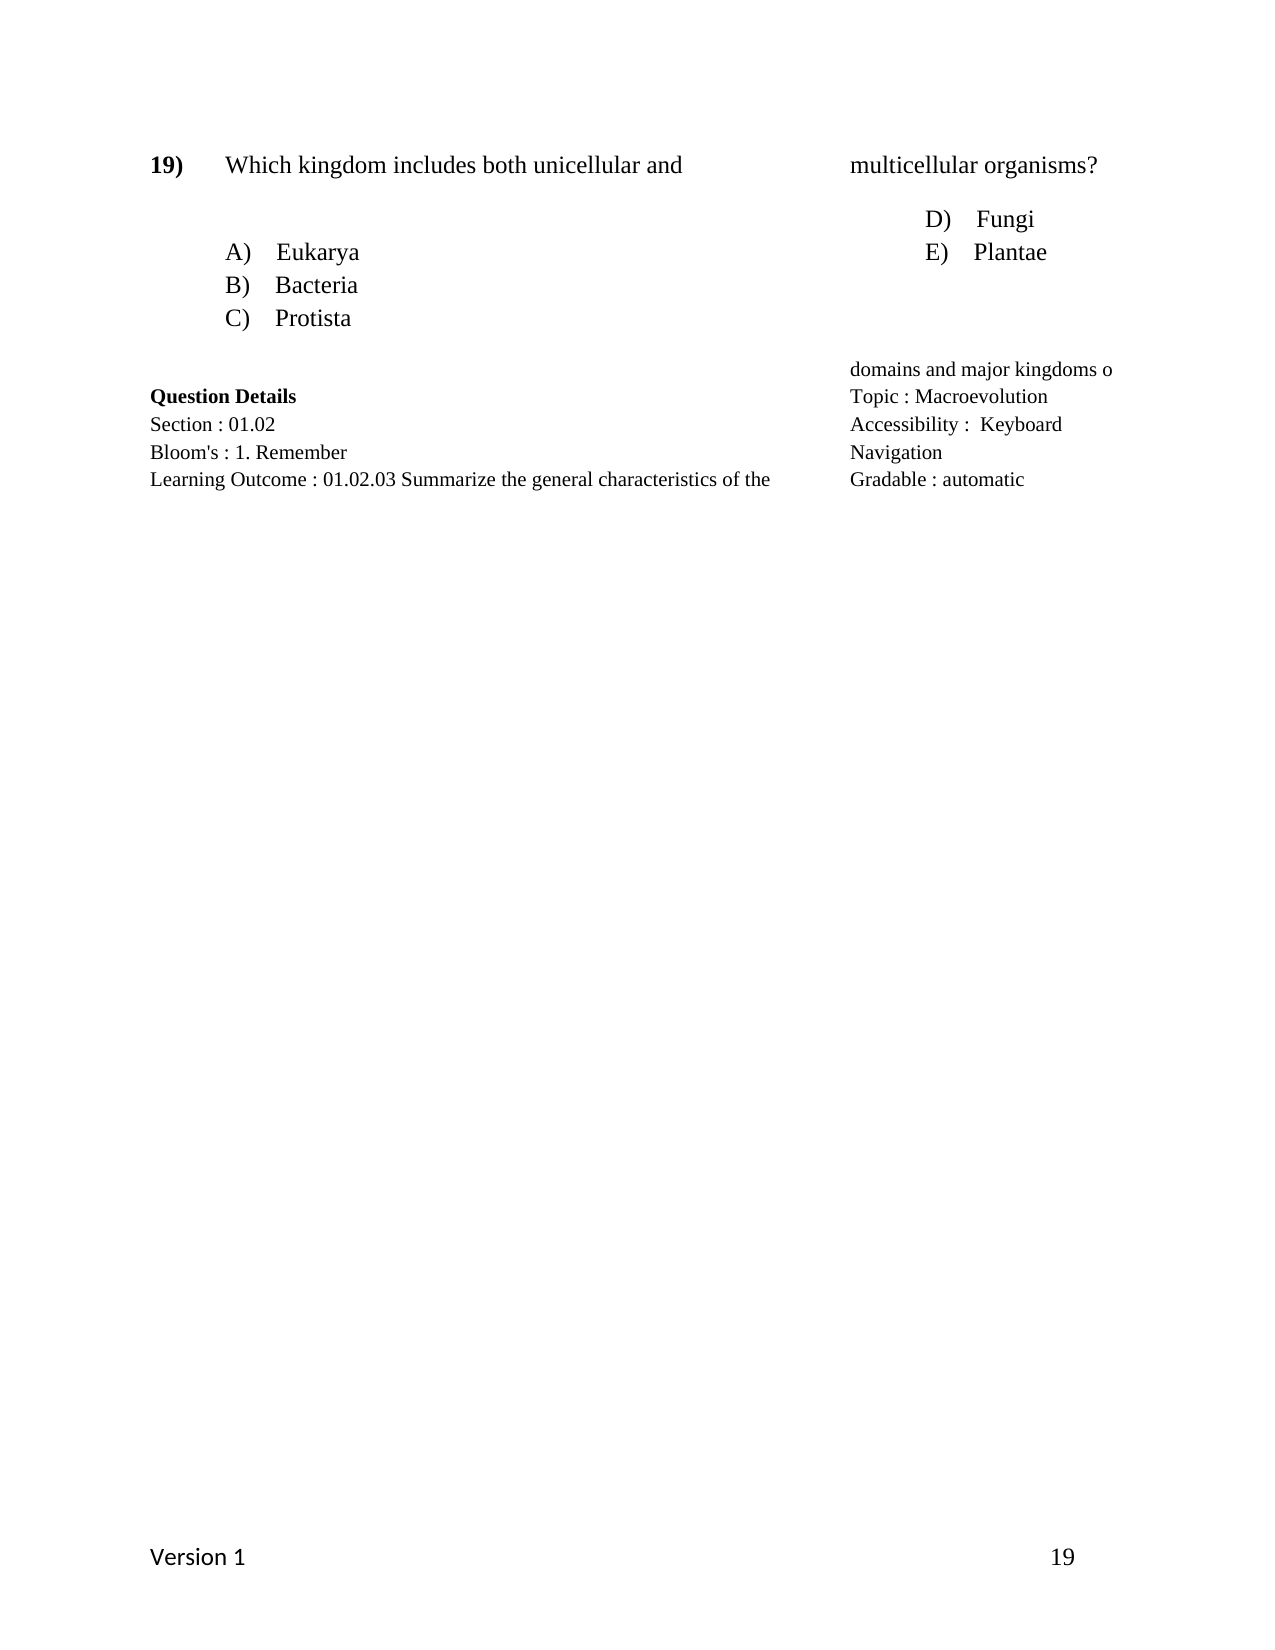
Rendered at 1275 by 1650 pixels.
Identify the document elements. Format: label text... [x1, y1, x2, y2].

text A) Eukarya B) Bacteria C) Protista D) Fungi E) Plantae [850, 204, 1125, 299]
text Question Details Section : 01.02 Bloom's : 1. Remember Learning Outcome : 01.02.03 Summarize the general characteristics of the domains and major kingdoms o Topic : Macroevolution Accessibility : Keyboard Navigation Gradable : automatic [150, 357, 775, 491]
text 19) Which kingdom includes both unicellular and multicellular organisms? [150, 150, 775, 179]
text A) Eukarya B) Bacteria C) Protista D) Fungi E) Plantae [150, 204, 775, 332]
text 19) Which kingdom includes both unicellular and multicellular organisms? [850, 150, 1125, 179]
text Question Details Section : 01.02 Bloom's : 1. Remember Learning Outcome : 01.02.03 Summarize the general characteristics of the domains and major kingdoms o Topic : Macroevolution Accessibility : Keyboard Navigation Gradable : automatic [850, 357, 1125, 491]
